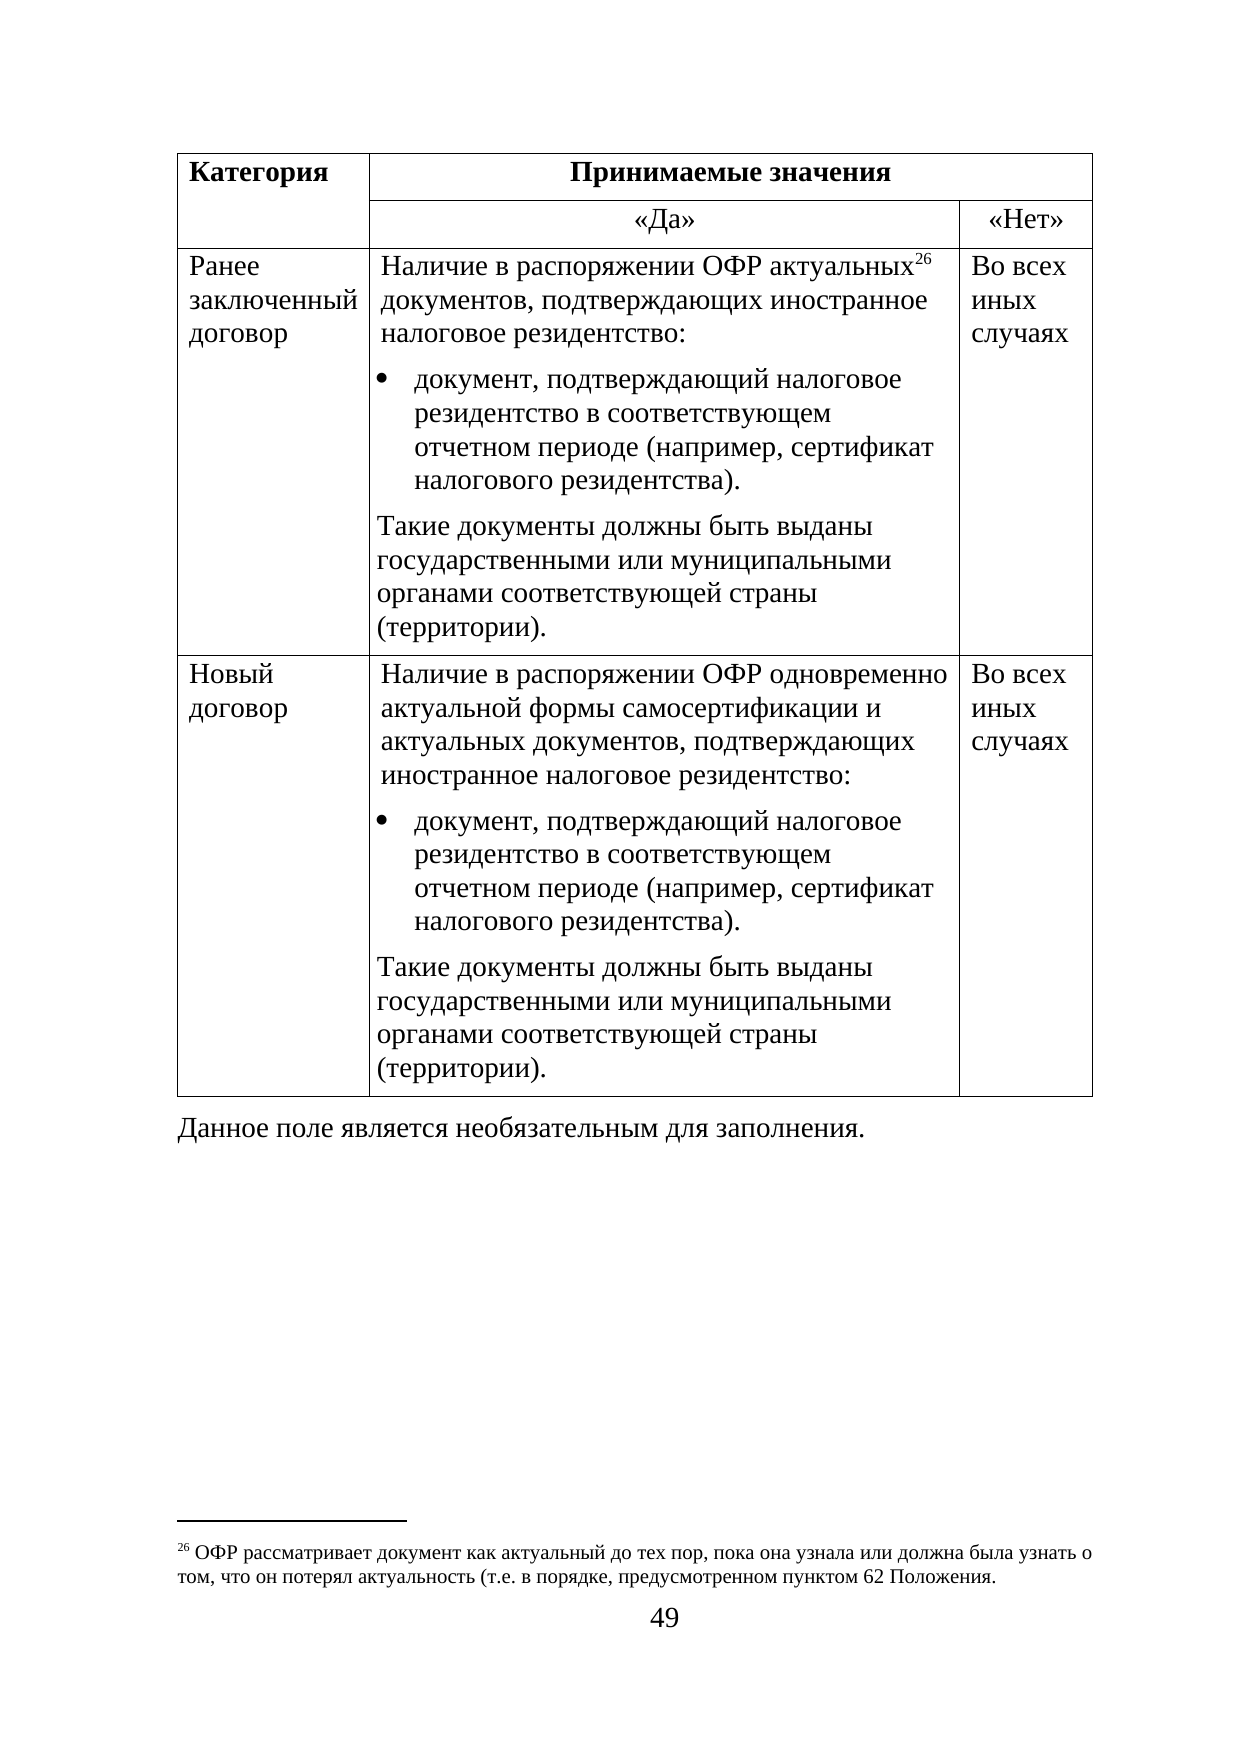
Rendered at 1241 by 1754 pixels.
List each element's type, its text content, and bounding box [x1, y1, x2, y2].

table_cell Во всех иных случаях [960, 249, 1092, 655]
table_header Принимаемые значения [370, 154, 1092, 200]
table_cell Во всех иных случаях [960, 656, 1092, 1096]
table_cell Наличие в распоряжении ОФР одновременно актуальной формы самосертификации и актуальных документов, подтверждающих иностранное налоговое резидентство: документ, подтверждающий налоговое резидентство в соответствующем отчетном периоде (например, сертификат налогового резидентства). Такие документы должны быть выданы государственными или муниципальными органами соответствующей страны (территории). [370, 656, 959, 1096]
table_cell Ранее заключенный договор [178, 249, 369, 655]
table_cell «Да» [370, 201, 959, 247]
table_cell Наличие в распоряжении ОФР актуальных документов, подтверждающих иностранное налоговое резидентство: документ, подтверждающий налоговое резидентство в соответствующем отчетном периоде (например, сертификат налогового резидентства). Такие документы должны быть выданы государственными или муниципальными органами соответствующей страны (территории). [370, 249, 959, 655]
text Данное поле является необязательным для заполнения. [177, 1110, 1093, 1143]
table_header Категория [178, 154, 369, 247]
table_cell Новый договор [178, 656, 369, 1096]
table_cell «Нет» [960, 201, 1092, 247]
